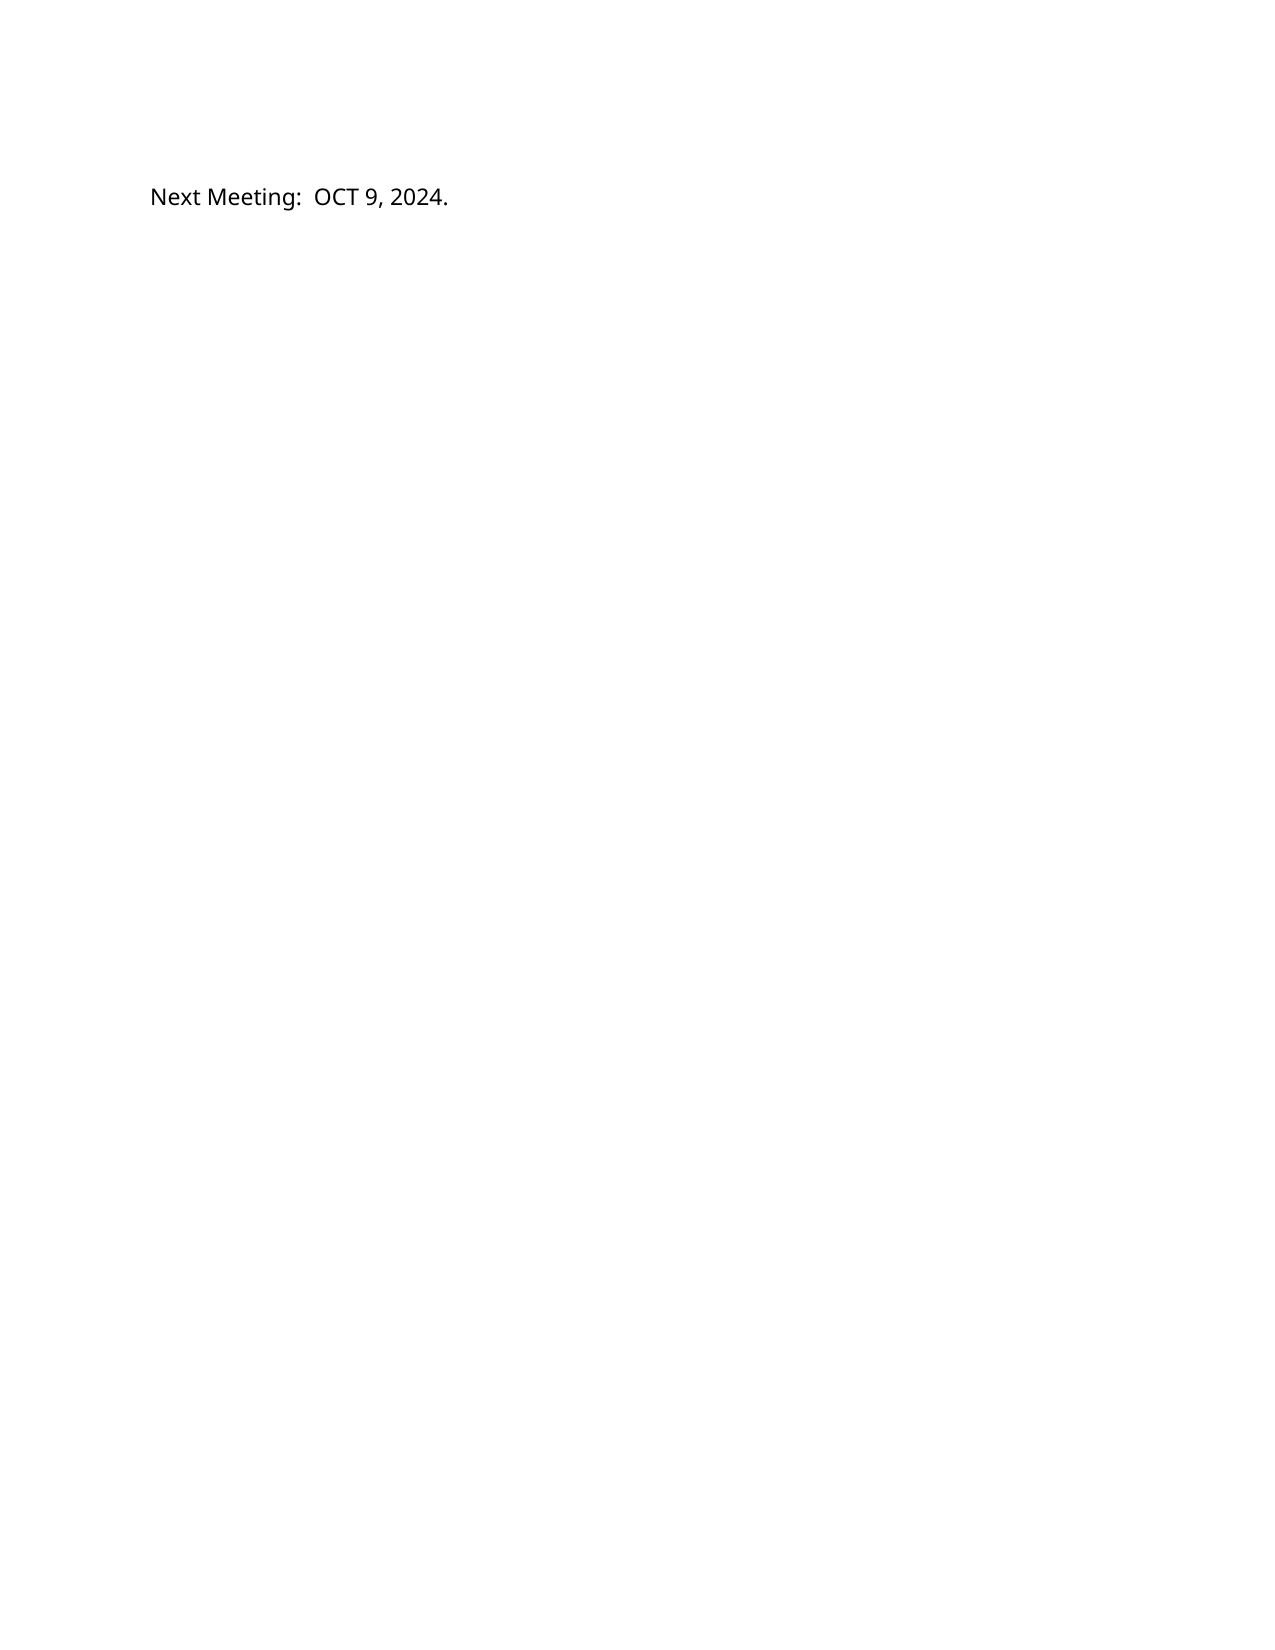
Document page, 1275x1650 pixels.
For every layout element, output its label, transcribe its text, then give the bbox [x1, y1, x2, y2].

text Next Meeting: OCT 9, 2024. [150, 181, 1125, 212]
